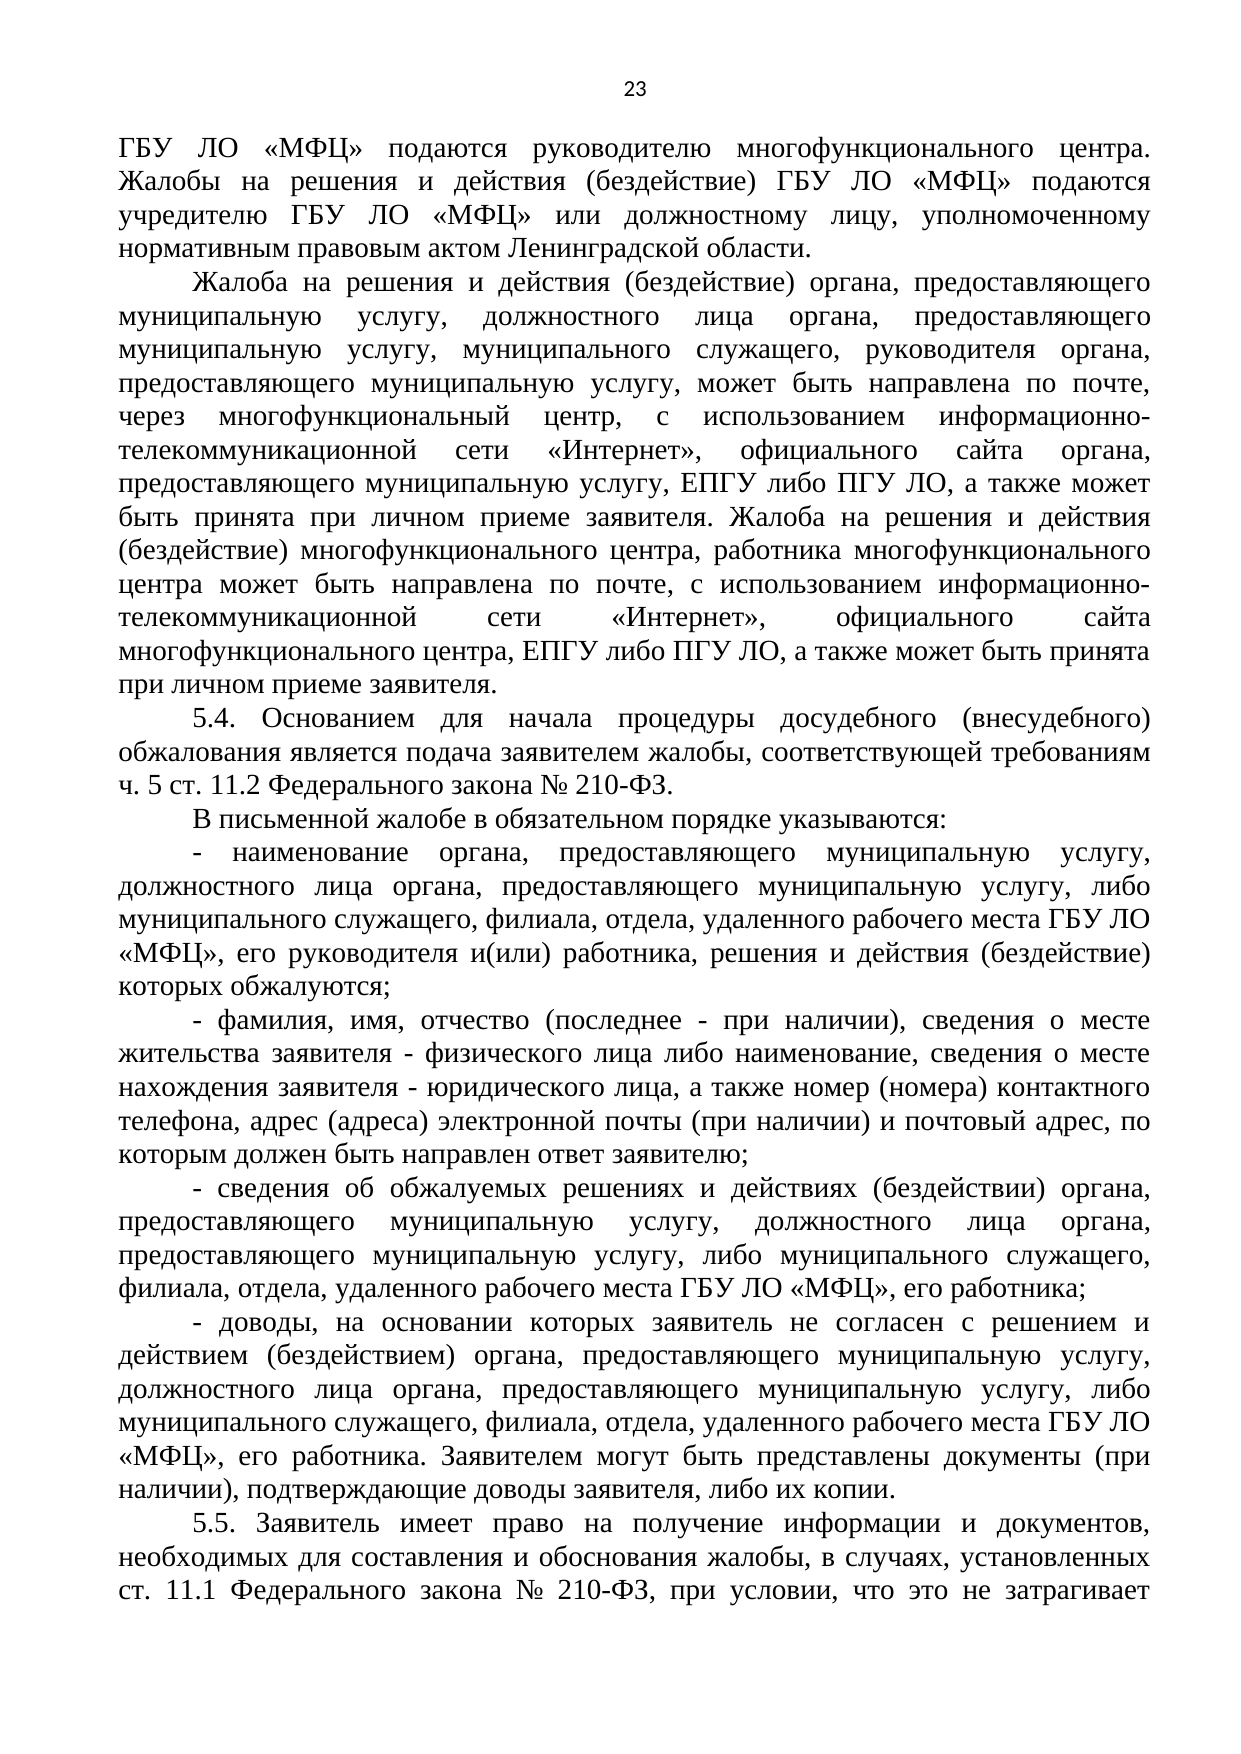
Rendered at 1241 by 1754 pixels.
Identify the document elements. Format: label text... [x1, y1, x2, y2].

text - фамилия, имя, отчество (последнее - при наличии), сведения о месте жительства заявителя - физического лица либо наименование, сведения о месте нахождения заявителя - юридического лица, а также номер (номера) контактного телефона, адрес (адреса) электронной почты (при наличии) и почтовый адрес, по которым должен быть направлен ответ заявителю; [118, 1002, 1152, 1170]
text Жалоба на решения и действия (бездействие) органа, предоставляющего муниципальную услугу, должностного лица органа, предоставляющего муниципальную услугу, муниципального служащего, руководителя органа, предоставляющего муниципальную услугу, может быть направлена по почте, через многофункциональный центр, с использованием информационно-телекоммуникационной сети «Интернет», официального сайта органа, предоставляющего муниципальную услугу, ЕПГУ либо ПГУ ЛО, а также может быть принята при личном приеме заявителя. Жалоба на решения и действия (бездействие) многофункционального центра, работника многофункционального центра может быть направлена по почте, с использованием информационно-телекоммуникационной сети «Интернет», официального сайта многофункционального центра, ЕПГУ либо ПГУ ЛО, а также может быть принята при личном приеме заявителя. [118, 264, 1152, 700]
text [118, 130, 1152, 264]
text - доводы, на основании которых заявитель не согласен с решением и действием (бездействием) органа, предоставляющего муниципальную услугу, должностного лица органа, предоставляющего муниципальную услугу, либо муниципального служащего, филиала, отдела, удаленного рабочего места ГБУ ЛО «МФЦ», его работника. Заявителем могут быть представлены документы (при наличии), подтверждающие доводы заявителя, либо их копии. [118, 1304, 1152, 1505]
text - наименование органа, предоставляющего муниципальную услугу, должностного лица органа, предоставляющего муниципальную услугу, либо муниципального служащего, филиала, отдела, удаленного рабочего места ГБУ ЛО «МФЦ», его руководителя и(или) работника, решения и действия (бездействие) которых обжалуются; [118, 834, 1152, 1002]
text В письменной жалобе в обязательном порядке указываются: [118, 801, 1152, 834]
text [118, 1505, 1152, 1606]
text - сведения об обжалуемых решениях и действиях (бездействии) органа, предоставляющего муниципальную услугу, должностного лица органа, предоставляющего муниципальную услугу, либо муниципального служащего, филиала, отдела, удаленного рабочего места ГБУ ЛО «МФЦ», его работника; [118, 1170, 1152, 1304]
text 5.4. Основанием для начала процедуры досудебного (внесудебного) обжалования является подача заявителем жалобы, соответствующей требованиям ч. 5 ст. 11.2 Федерального закона № 210-ФЗ. [118, 700, 1152, 801]
